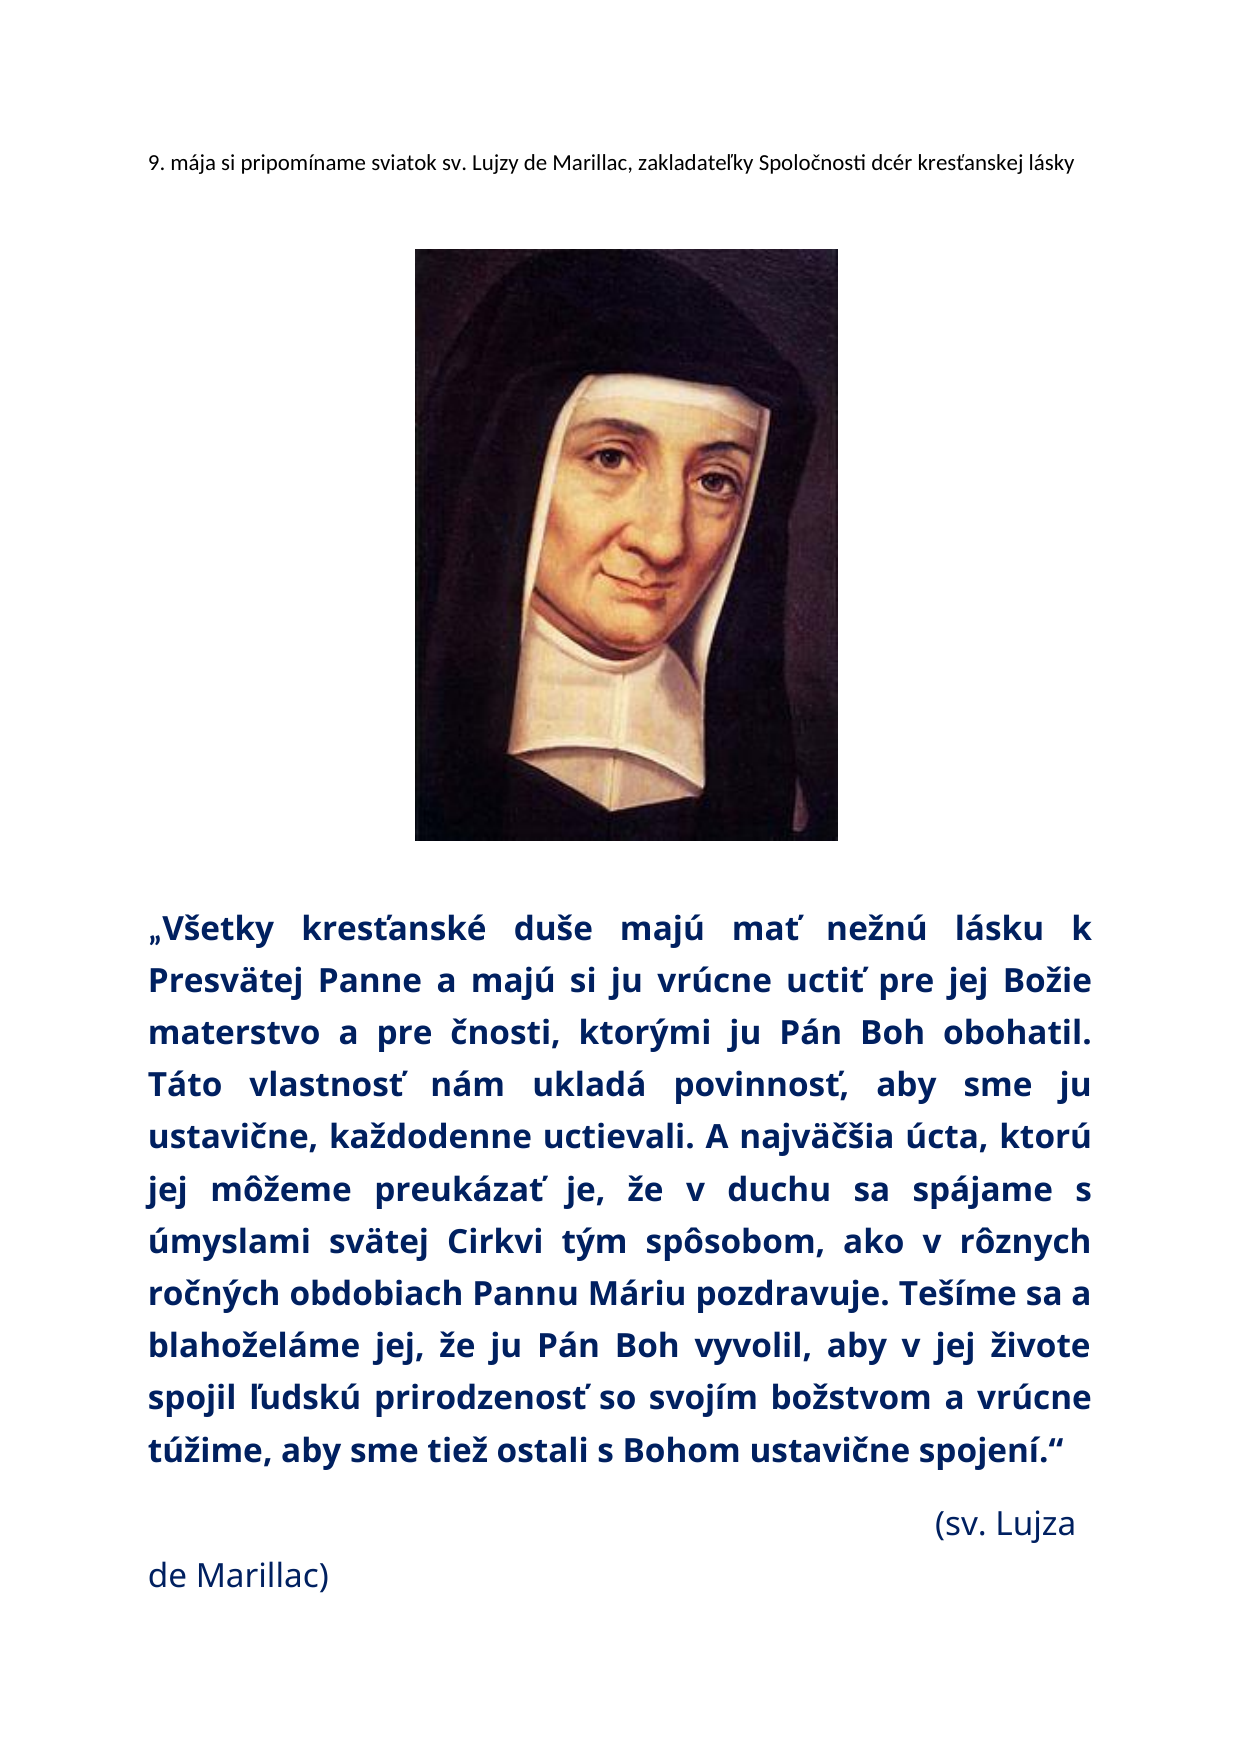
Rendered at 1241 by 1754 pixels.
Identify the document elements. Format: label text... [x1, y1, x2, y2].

text (sv. Lujza de Marillac) [148, 1499, 1093, 1597]
text „Všetky kresťanské duše majú mať nežnú lásku k Presvätej Panne a majú si ju vrúcne uctiť pre jej Božie materstvo a pre čnosti, ktorými ju Pán Boh obohatil. Táto vlastnosť nám ukladá povinnosť, aby sme ju ustavične, každodenne uctievali. A najväčšia úcta, ktorú jej môžeme preukázať je, že v duchu sa spájame s úmyslami svätej Cirkvi tým spôsobom, ako v rôznych ročných obdobiach Pannu Máriu pozdravuje. Tešíme sa a blahoželáme jej, že ju Pán Boh vyvolil, aby v jej živote spojil ľudskú prirodzenosť so svojím božstvom a vrúcne túžime, aby sme tiež ostali s Bohom ustavične spojení.“ [148, 904, 1093, 1472]
text 9. mája si pripomíname sviatok sv. Lujzy de Marillac, zakladateľky Spoločnosti dcér kresťanskej lásky [148, 148, 1093, 176]
picture [415, 249, 838, 841]
